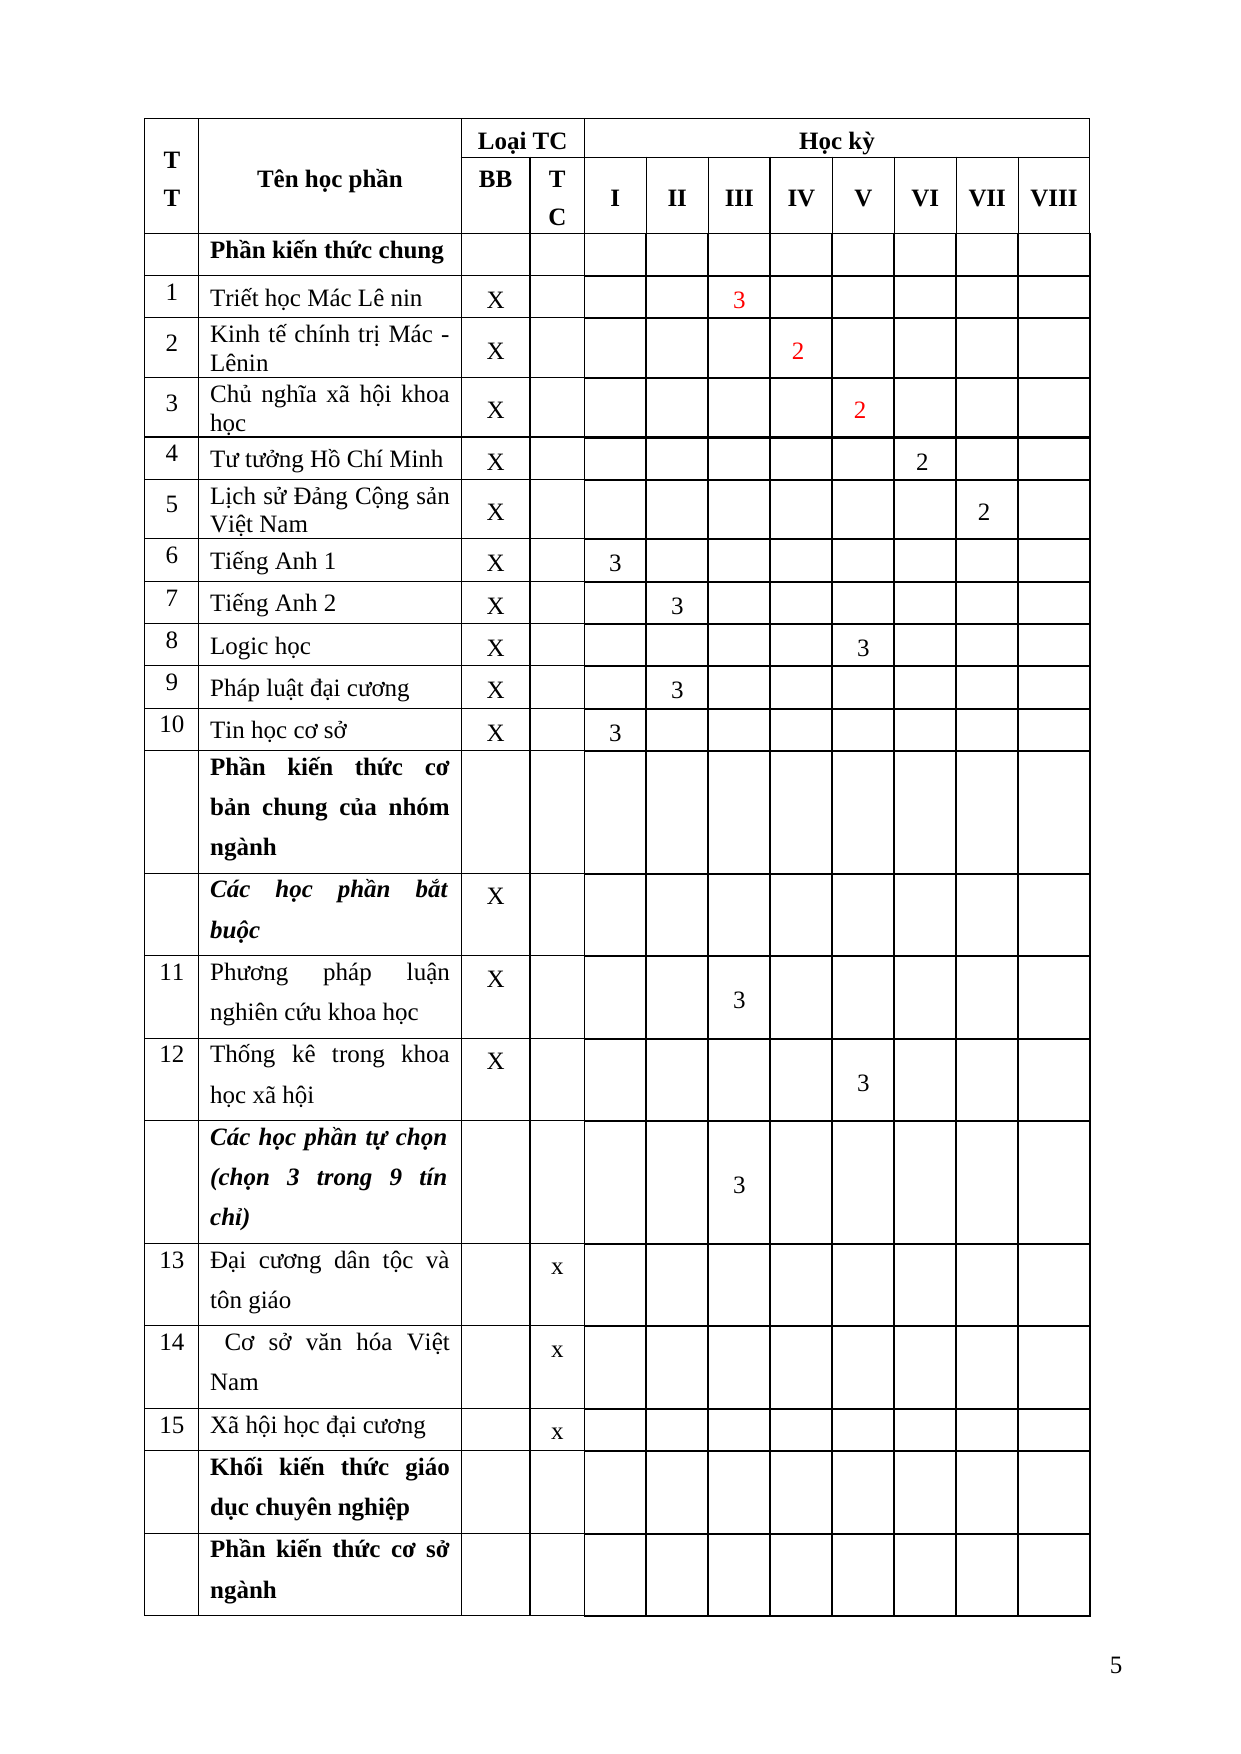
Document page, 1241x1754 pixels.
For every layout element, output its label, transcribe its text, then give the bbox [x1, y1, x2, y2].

table_cell II [647, 158, 708, 233]
table_cell [895, 319, 955, 377]
table_cell [1019, 875, 1089, 955]
table_cell [709, 481, 769, 538]
table_cell [462, 1244, 529, 1325]
table_cell Tư tưởng Hồ Chí Minh [199, 438, 461, 479]
table_cell [833, 1122, 893, 1243]
table_cell [1019, 319, 1089, 377]
table_cell [771, 540, 831, 581]
table_cell Tin học cơ sở [199, 709, 461, 750]
table_cell Cơ sở văn hóa Việt Nam [199, 1326, 461, 1408]
table_cell [1019, 1245, 1089, 1325]
table_cell Tiếng Anh 2 [199, 582, 461, 623]
table_cell [585, 1452, 645, 1532]
table_cell [833, 1452, 893, 1532]
table_cell [585, 1245, 645, 1325]
table_cell [895, 1452, 955, 1532]
table_cell 3 [709, 1122, 769, 1243]
table_cell Tiếng Anh 1 [199, 539, 461, 581]
table_cell [957, 1327, 1017, 1408]
table_cell [1019, 277, 1089, 317]
table_cell Pháp luật đại cương [199, 666, 461, 707]
table_cell [462, 1534, 529, 1615]
table_cell [957, 319, 1017, 377]
table_cell [531, 956, 584, 1037]
table_cell 3 [647, 583, 707, 623]
table_cell [709, 379, 769, 436]
table_cell [771, 277, 831, 317]
table_cell [531, 1451, 584, 1532]
table_cell [771, 957, 831, 1037]
table_cell [709, 875, 769, 955]
table_cell [709, 1452, 769, 1532]
table_cell [647, 1452, 707, 1532]
table_cell [585, 439, 645, 479]
table_cell [709, 234, 769, 275]
table_cell [833, 319, 893, 377]
table_cell [647, 710, 707, 750]
table_cell [462, 1326, 529, 1408]
table_cell [957, 957, 1017, 1037]
table_cell [1019, 1040, 1089, 1120]
table_cell [647, 957, 707, 1037]
table_cell Phần kiến thức cơ bản chung của nhóm ngành [199, 751, 461, 872]
table_cell X [462, 438, 529, 479]
table_cell [647, 1245, 707, 1325]
table_cell [1019, 710, 1089, 750]
table_cell [957, 710, 1017, 750]
table_cell [833, 957, 893, 1037]
table_cell [771, 439, 831, 479]
table_cell [709, 439, 769, 479]
table_cell III [709, 158, 769, 233]
table_cell 3 [709, 277, 769, 317]
table_header Tên học phần [199, 119, 461, 233]
table_cell [647, 875, 707, 955]
table_cell 3 [647, 667, 707, 707]
table_cell [585, 625, 645, 665]
table_cell 8 [145, 624, 198, 665]
table_cell [531, 874, 584, 955]
table_cell [771, 710, 831, 750]
table_cell X [462, 276, 529, 317]
table_cell [709, 710, 769, 750]
table_cell 14 [145, 1326, 198, 1408]
table_cell [771, 379, 831, 436]
table_cell [833, 875, 893, 955]
table_cell [895, 1410, 955, 1450]
table_cell [531, 234, 584, 275]
table_cell [1019, 752, 1089, 872]
table_cell Khối kiến thức giáo dục chuyên nghiệp [199, 1451, 461, 1532]
table_cell [957, 875, 1017, 955]
table_cell [585, 1410, 645, 1450]
table_cell Lịch sử Đảng Cộng sản Việt Nam [199, 480, 461, 538]
table_cell [957, 625, 1017, 665]
table_cell 2 [833, 379, 893, 436]
table_cell 4 [145, 438, 198, 479]
table_cell [1019, 1122, 1089, 1243]
table_cell [647, 1410, 707, 1450]
table_cell 1 [145, 276, 198, 317]
table_cell VII [957, 158, 1018, 233]
table_cell [895, 957, 955, 1037]
table_cell X [462, 1039, 529, 1120]
table_cell [895, 1040, 955, 1120]
table_cell [531, 1534, 584, 1615]
table_cell [833, 667, 893, 707]
table_cell X [462, 582, 529, 623]
table_cell Đại cương dân tộc và tôn giáo [199, 1244, 461, 1325]
table_cell [709, 319, 769, 377]
table_cell 13 [145, 1244, 198, 1325]
table_cell [585, 1327, 645, 1408]
table_cell [647, 481, 707, 538]
table_cell [647, 1040, 707, 1120]
table_cell Triết học Mác Lê nin [199, 276, 461, 317]
table_cell [1019, 583, 1089, 623]
table_cell [145, 1534, 198, 1615]
table_cell [145, 234, 198, 275]
table_cell [1019, 1535, 1089, 1615]
table_cell [1019, 379, 1089, 436]
table_cell [1019, 540, 1089, 581]
table_cell [709, 583, 769, 623]
table_cell 3 [833, 625, 893, 665]
table_cell [585, 277, 645, 317]
table_cell [833, 234, 893, 275]
table_cell [895, 1535, 955, 1615]
table_cell [462, 234, 529, 275]
table_cell x [531, 1326, 584, 1408]
table_cell 3 [585, 710, 645, 750]
table_cell [771, 875, 831, 955]
table_cell 3 [585, 540, 645, 581]
table_cell [647, 1327, 707, 1408]
table_cell [585, 481, 645, 538]
table_cell [833, 752, 893, 872]
table_cell TC [531, 158, 584, 233]
table_cell 2 [957, 481, 1017, 538]
table_cell [771, 1245, 831, 1325]
table_cell [531, 666, 584, 707]
table_cell [957, 234, 1017, 275]
table_cell [647, 540, 707, 581]
table_cell [895, 540, 955, 581]
table_cell [531, 378, 584, 436]
table_cell [833, 439, 893, 479]
table_cell x [531, 1244, 584, 1325]
table_cell [585, 1040, 645, 1120]
table_cell X [462, 378, 529, 436]
table_cell [1019, 439, 1089, 479]
table_cell [1019, 625, 1089, 665]
table_cell [957, 667, 1017, 707]
table_cell 5 [145, 480, 198, 538]
table_cell BB [462, 158, 529, 233]
table_cell [833, 540, 893, 581]
table_cell [895, 481, 955, 538]
table_cell [895, 667, 955, 707]
table_cell [1019, 1410, 1089, 1450]
table_cell 11 [145, 956, 198, 1037]
table_cell [957, 583, 1017, 623]
table_cell x [531, 1409, 584, 1450]
table_cell 7 [145, 582, 198, 623]
table_cell 15 [145, 1409, 198, 1450]
table_cell [585, 234, 645, 275]
table_cell [771, 1040, 831, 1120]
table_cell Chủ nghĩa xã hội khoa học [199, 378, 461, 436]
table_cell [585, 1535, 645, 1615]
table_cell [585, 875, 645, 955]
table_cell [1019, 1327, 1089, 1408]
table_cell [145, 1451, 198, 1532]
table_cell [833, 1245, 893, 1325]
table_cell [585, 319, 645, 377]
table_cell [771, 481, 831, 538]
table_cell X [462, 666, 529, 707]
table_cell [647, 625, 707, 665]
table_cell [957, 752, 1017, 872]
table_cell X [462, 318, 529, 377]
table_cell [462, 751, 529, 872]
table_cell [895, 1122, 955, 1243]
table_cell [462, 1451, 529, 1532]
table_cell X [462, 874, 529, 955]
table_cell [585, 667, 645, 707]
table_cell [585, 957, 645, 1037]
table_cell 2 [145, 318, 198, 377]
table_cell Các học phần bắt buộc [199, 874, 461, 955]
table_cell [585, 379, 645, 436]
table_cell [709, 625, 769, 665]
table_header Học kỳ [585, 119, 1089, 157]
table_cell [833, 481, 893, 538]
table_cell [647, 752, 707, 872]
table_cell [771, 234, 831, 275]
table_cell I [585, 158, 646, 233]
table_cell Các học phần tự chọn (chọn 3 trong 9 tín chỉ) [199, 1121, 461, 1243]
table_cell Phần kiến thức chung [199, 234, 461, 275]
table_cell Kinh tế chính trị Mác - Lênin [199, 318, 461, 377]
table_cell [647, 1122, 707, 1243]
table_cell [531, 318, 584, 377]
table_cell [462, 1121, 529, 1243]
table_cell [833, 277, 893, 317]
table_cell [833, 710, 893, 750]
table_cell [145, 874, 198, 955]
table_cell [1019, 1452, 1089, 1532]
table_cell [647, 439, 707, 479]
table_cell V [833, 158, 894, 233]
table_cell [647, 1535, 707, 1615]
table_cell 6 [145, 539, 198, 581]
table_cell [895, 710, 955, 750]
table_cell [585, 1122, 645, 1243]
table_header Loại TC [462, 119, 584, 157]
table_cell [895, 379, 955, 436]
table_cell [709, 1327, 769, 1408]
table_cell X [462, 480, 529, 538]
table_cell [771, 1410, 831, 1450]
table_cell [833, 1327, 893, 1408]
table_cell [531, 1039, 584, 1120]
table_cell [531, 480, 584, 538]
table_cell [647, 379, 707, 436]
table_cell Thống kê trong khoa học xã hội [199, 1039, 461, 1120]
table_cell [957, 439, 1017, 479]
table_cell 3 [709, 957, 769, 1037]
table_cell [709, 752, 769, 872]
table_cell [145, 751, 198, 872]
table_cell X [462, 956, 529, 1037]
table_cell [709, 1410, 769, 1450]
table_cell [647, 277, 707, 317]
table_cell [531, 709, 584, 750]
table_cell 3 [145, 378, 198, 436]
table_cell [1019, 667, 1089, 707]
table_cell [647, 319, 707, 377]
table_cell [895, 234, 955, 275]
table_cell [895, 1245, 955, 1325]
table_cell [833, 1535, 893, 1615]
table_cell [957, 1245, 1017, 1325]
table_cell 2 [895, 439, 955, 479]
table_cell [462, 1409, 529, 1450]
table_cell VI [895, 158, 956, 233]
table_cell Phương pháp luận nghiên cứu khoa học [199, 956, 461, 1037]
table_cell [531, 1121, 584, 1243]
table_cell [531, 438, 584, 479]
table_cell 10 [145, 709, 198, 750]
table_cell [957, 1452, 1017, 1532]
table_cell 9 [145, 666, 198, 707]
table_cell [531, 751, 584, 872]
table_cell [531, 624, 584, 665]
table_cell VIII [1019, 158, 1089, 233]
table_cell 2 [771, 319, 831, 377]
table_cell [895, 875, 955, 955]
table_cell [957, 277, 1017, 317]
table_cell [771, 1452, 831, 1532]
table_cell [709, 1535, 769, 1615]
table_cell [771, 1122, 831, 1243]
table_cell X [462, 624, 529, 665]
table_cell [1019, 234, 1089, 275]
table_cell [771, 752, 831, 872]
table_cell [957, 379, 1017, 436]
table_cell X [462, 709, 529, 750]
table_cell [895, 583, 955, 623]
table_cell [709, 1040, 769, 1120]
table_cell [771, 583, 831, 623]
table_cell [1019, 957, 1089, 1037]
table_cell [957, 1535, 1017, 1615]
table_cell [531, 276, 584, 317]
table_cell [709, 667, 769, 707]
table_cell [895, 625, 955, 665]
table_cell [145, 1121, 198, 1243]
table_cell [709, 540, 769, 581]
table_cell [1019, 481, 1089, 538]
table_cell [531, 582, 584, 623]
table_cell [833, 1410, 893, 1450]
table_cell [957, 540, 1017, 581]
table_cell [771, 1327, 831, 1408]
table_cell 12 [145, 1039, 198, 1120]
table_cell [957, 1122, 1017, 1243]
table_cell Xã hội học đại cương [199, 1409, 461, 1450]
table_cell [957, 1040, 1017, 1120]
table_header TT [145, 119, 198, 233]
table_cell [709, 1245, 769, 1325]
table_cell [531, 539, 584, 581]
table_cell [647, 234, 707, 275]
table_cell [771, 625, 831, 665]
table_cell X [462, 539, 529, 581]
table_cell [585, 752, 645, 872]
table_cell 3 [833, 1040, 893, 1120]
table_cell Phần kiến thức cơ sở ngành [199, 1534, 461, 1615]
table_cell [957, 1410, 1017, 1450]
table_cell IV [771, 158, 832, 233]
table_cell [833, 583, 893, 623]
table_cell [585, 583, 645, 623]
table_cell Logic học [199, 624, 461, 665]
table_cell [895, 752, 955, 872]
table_cell [895, 277, 955, 317]
table_cell [771, 667, 831, 707]
table_cell [771, 1535, 831, 1615]
table_cell [895, 1327, 955, 1408]
